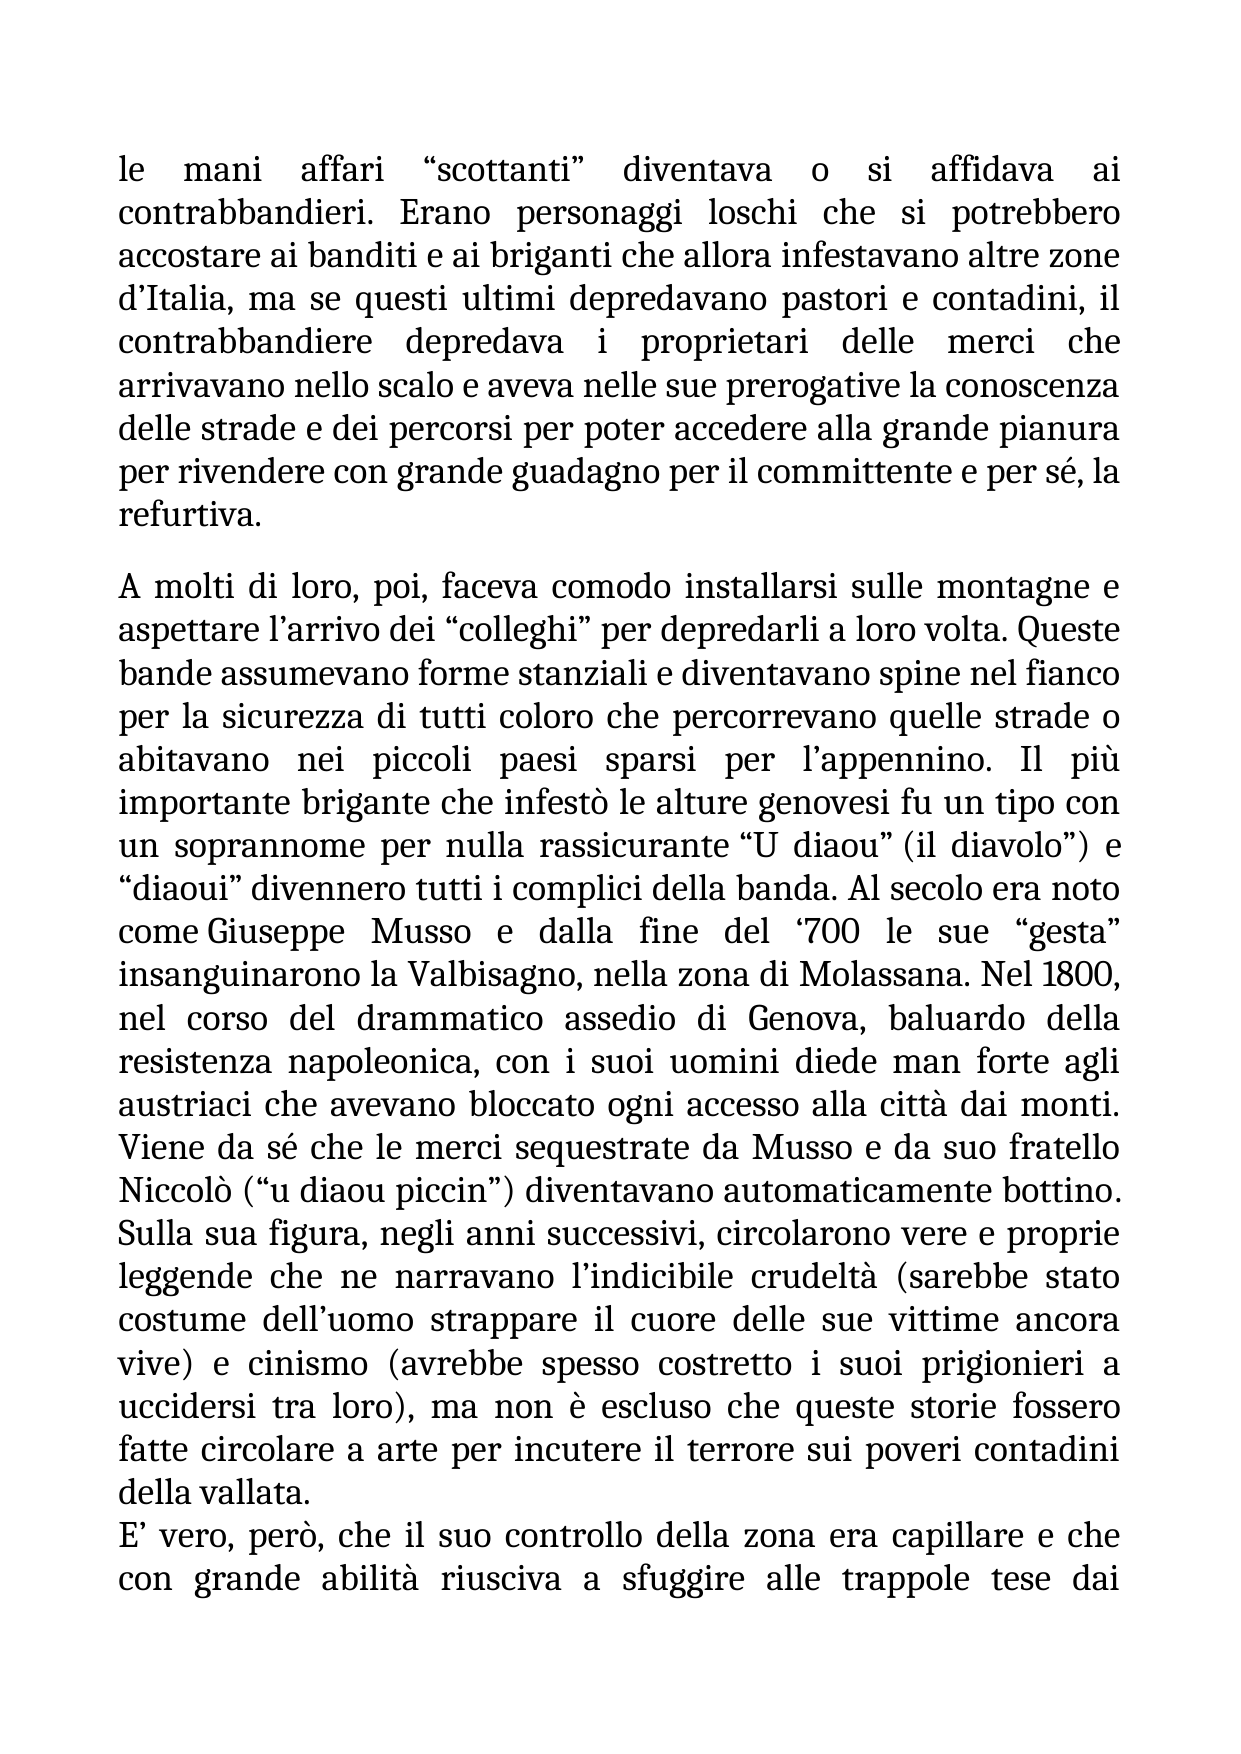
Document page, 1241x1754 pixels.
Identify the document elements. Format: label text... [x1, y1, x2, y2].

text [118, 1514, 1122, 1600]
text A molti di loro, poi, faceva comodo installarsi sulle montagne e aspettare l’arrivo dei “colleghi” per depredarli a loro volta. Queste bande assumevano forme stanziali e diventavano spine nel fianco per la sicurezza di tutti coloro che percorrevano quelle strade o abitavano nei piccoli paesi sparsi per l’appennino. Il più importante brigante che infestò le alture genovesi fu un tipo con un soprannome per nulla rassicurante “U diaou” (il diavolo”) e “diaoui” divennero tutti i complici della banda. Al secolo era noto come Giuseppe Musso e dalla fine del ‘700 le sue “gesta” insanguinarono la Valbisagno, nella zona di Molassana. Nel 1800, nel corso del drammatico assedio di Genova, baluardo della resistenza napoleonica, con i suoi uomini diede man forte agli austriaci che avevano bloccato ogni accesso alla città dai monti. Viene da sé che le merci sequestrate da Musso e da suo fratello Niccolò (“u diaou piccin”) diventavano automaticamente bottino. Sulla sua figura, negli anni successivi, circolarono vere e proprie leggende che ne narravano l’indicibile crudeltà (sarebbe stato costume dell’uomo strappare il cuore delle sue vittime ancora vive) e cinismo (avrebbe spesso costretto i suoi prigionieri a uccidersi tra loro), ma non è escluso che queste storie fossero fatte circolare a arte per incutere il terrore sui poveri contadini della vallata. [118, 565, 1122, 1514]
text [118, 148, 1122, 536]
